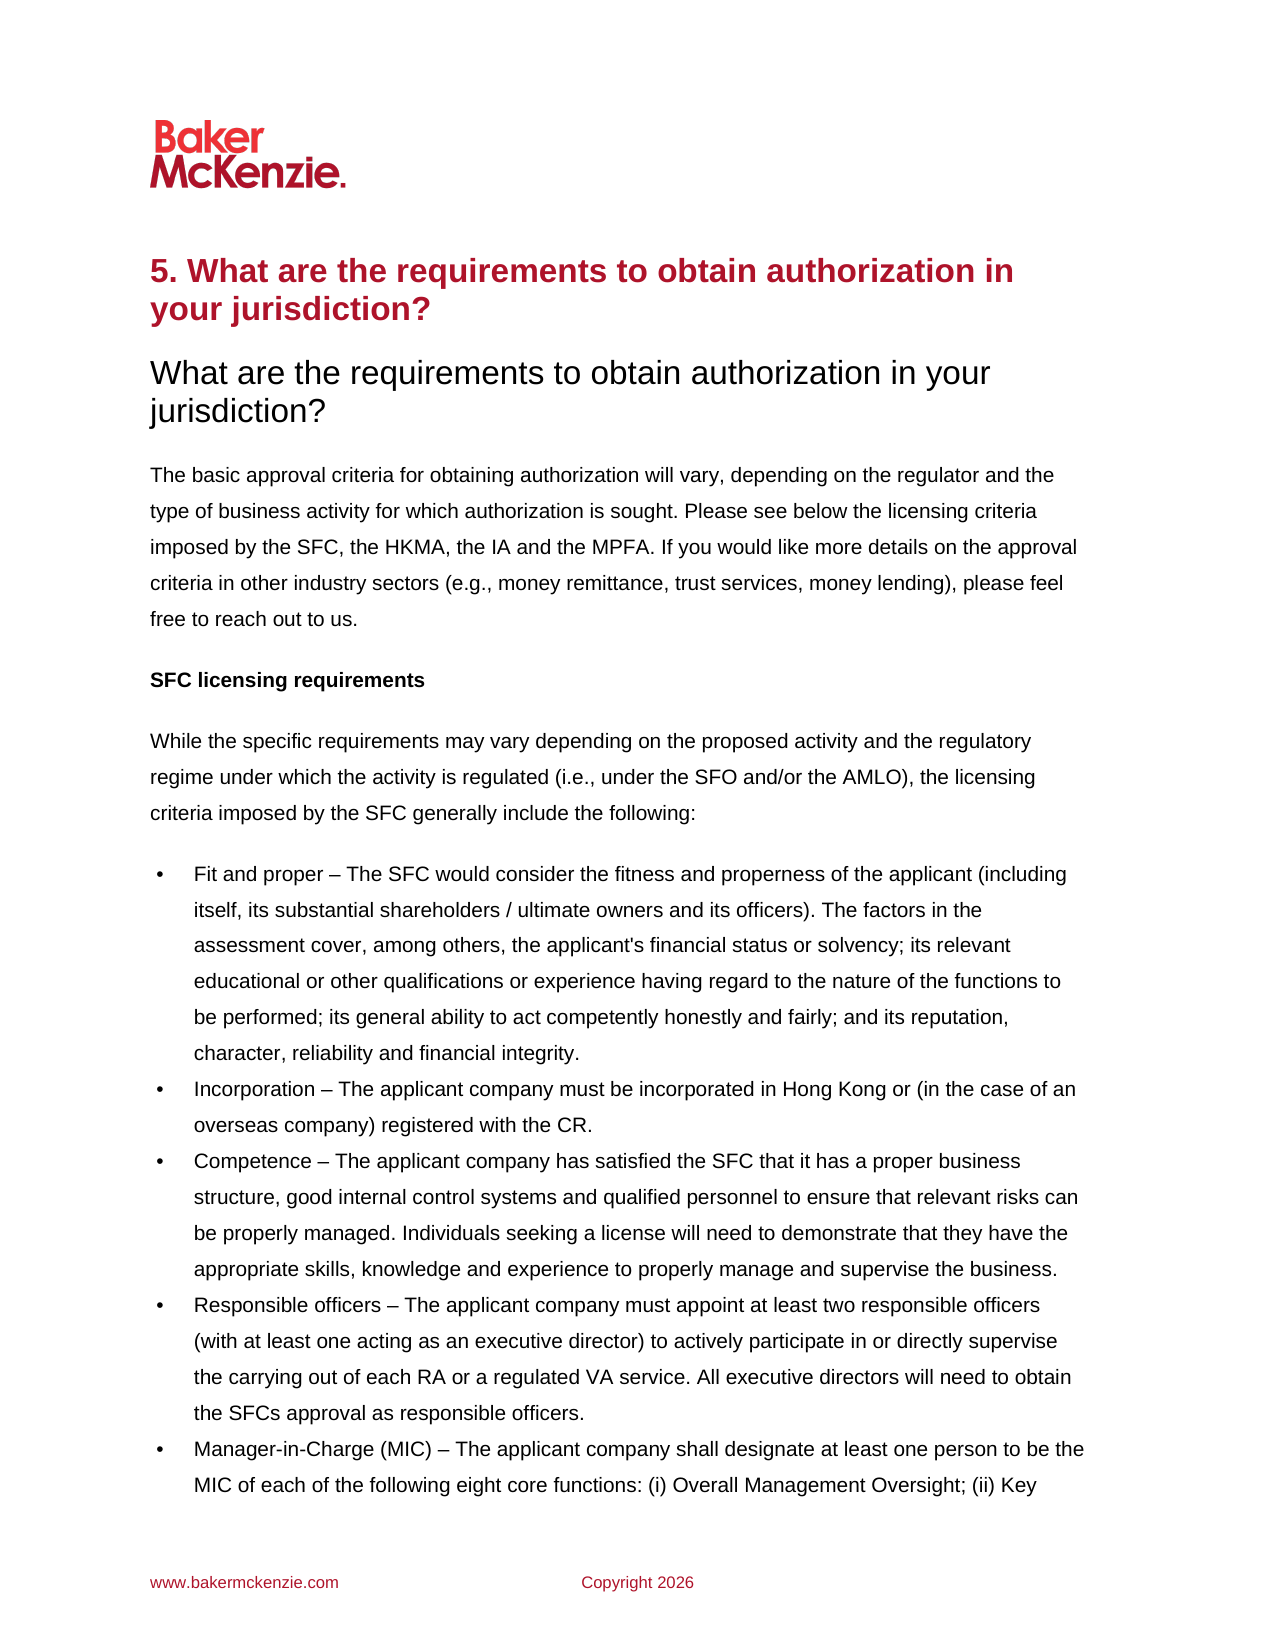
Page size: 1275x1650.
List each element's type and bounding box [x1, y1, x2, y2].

picture [150, 120, 346, 189]
